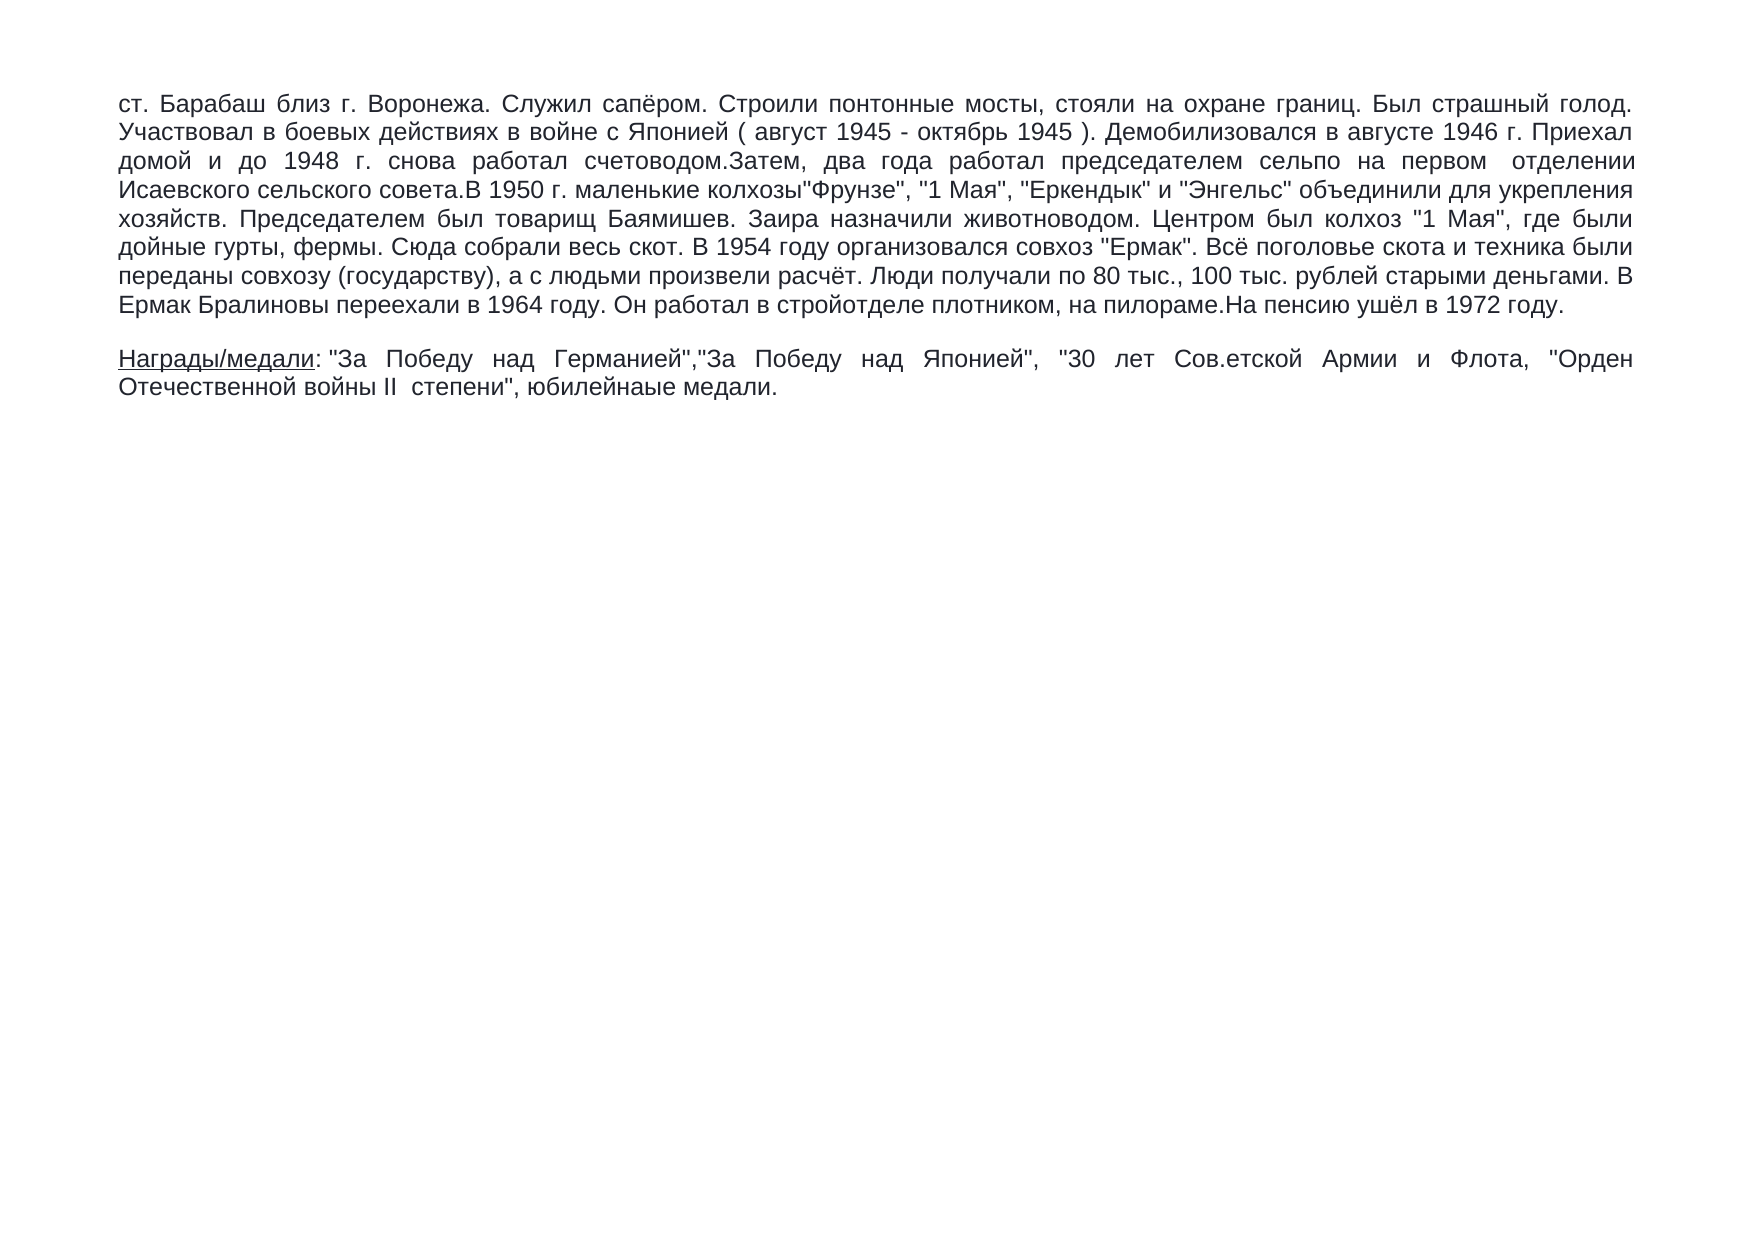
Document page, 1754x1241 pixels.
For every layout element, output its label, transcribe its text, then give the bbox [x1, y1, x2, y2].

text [118, 88, 1636, 318]
text Награды/медали: "За Победу над Германией","За Победу над Японией", "30 лет Сов.етской Армии и Флота, "Орден Отечественной войны II степени", юбилейнаые медали. [118, 343, 1636, 401]
